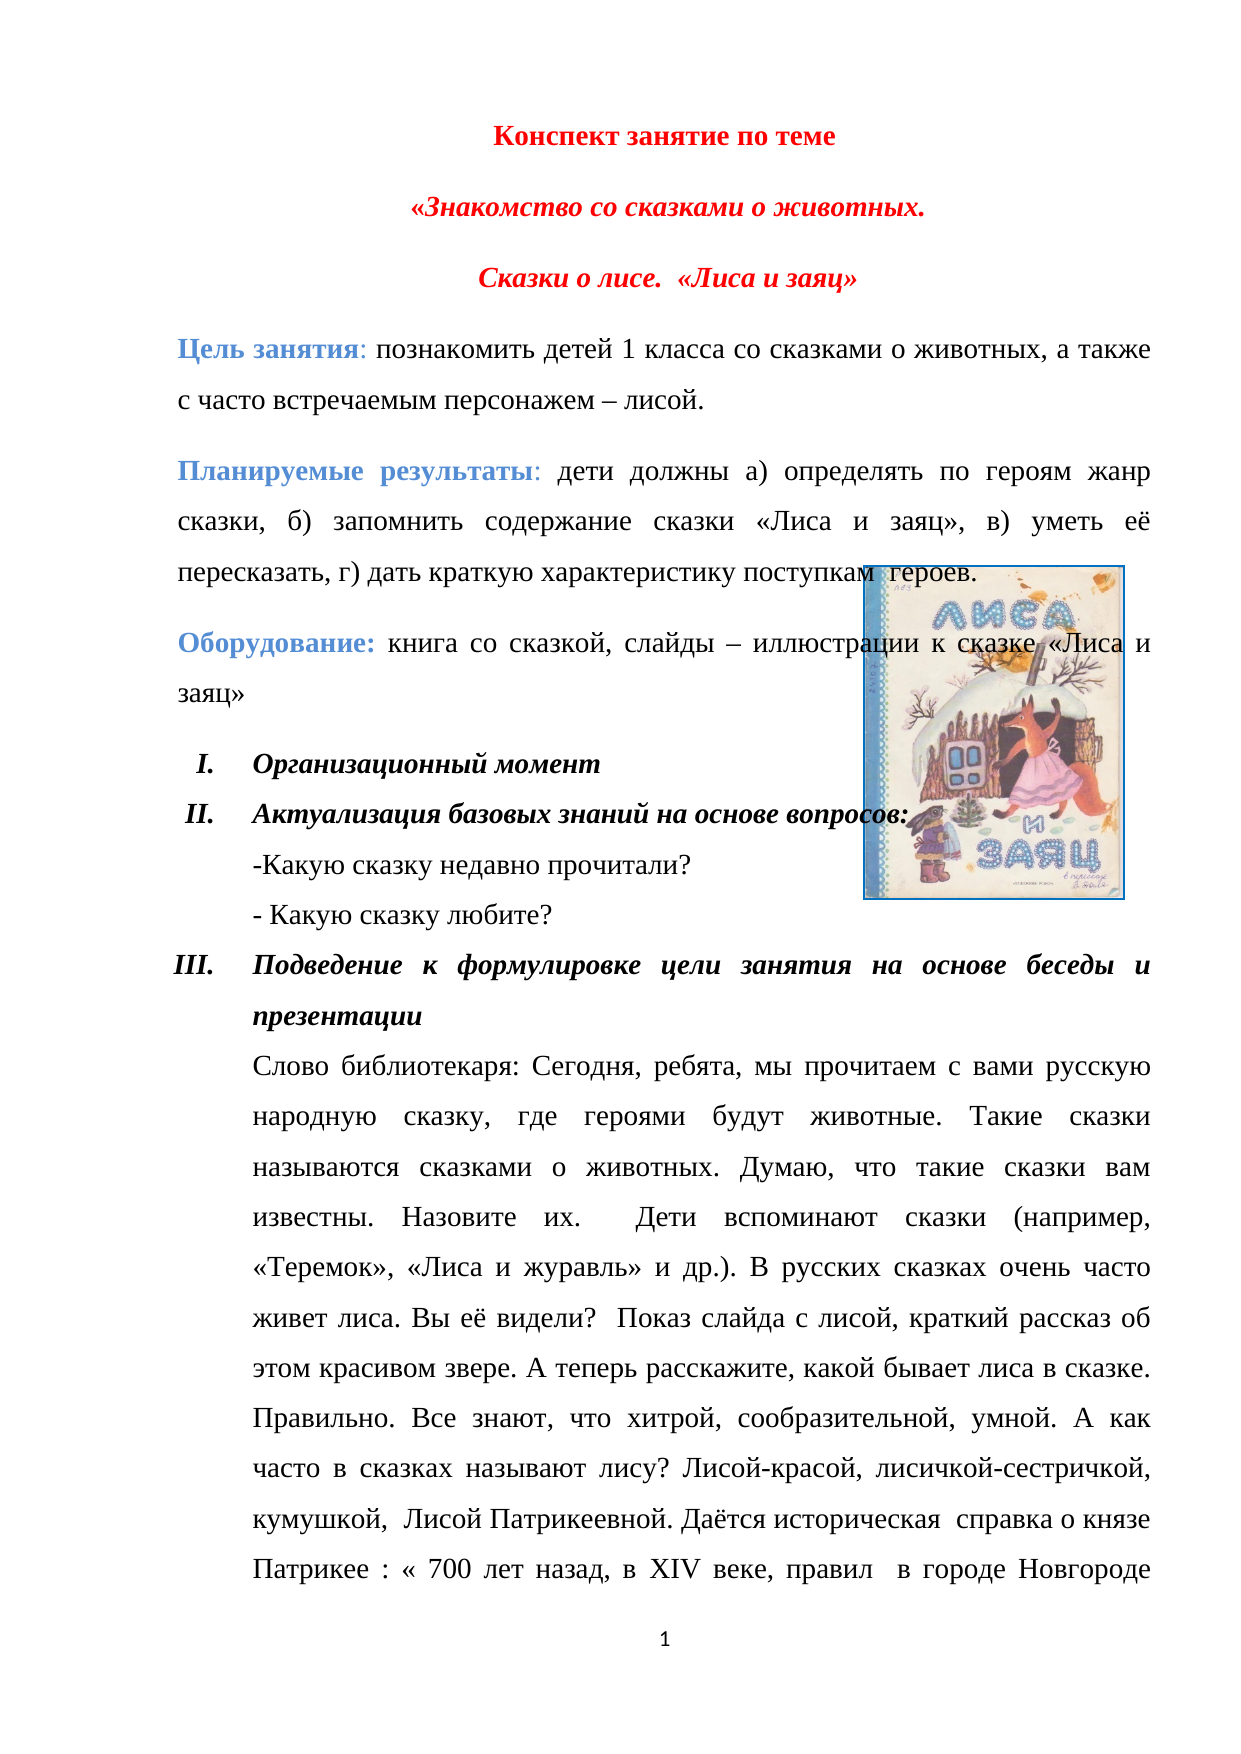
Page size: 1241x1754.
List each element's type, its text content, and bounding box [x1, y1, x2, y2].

text Сказки о лисе. «Лиса и заяц» [177, 260, 1152, 294]
picture [865, 709, 1123, 746]
list Подведение к формулировке цели занятия на основе беседы и презентации [215, 947, 1152, 1031]
picture [865, 780, 1123, 797]
text Планируемые результаты: дети должны а) определять по героям жанр сказки, б) запомнить содержание сказки «Лиса и заяц», в) уметь её пересказать, г) дать краткую характеристику поступкам героев. [177, 453, 1152, 587]
list - Какую сказку любите? [252, 897, 1152, 931]
list -Какую сказку недавно прочитали? [252, 847, 1152, 880]
list Актуализация базовых знаний на основе вопросов: [215, 797, 1152, 830]
text Цель занятия: познакомить детей 1 класса со сказками о животных, а также с часто встречаемым персонажем – лисой. [177, 332, 1152, 415]
picture [865, 830, 1123, 847]
picture [865, 880, 1123, 897]
text Конспект занятие по теме [177, 118, 1152, 152]
picture [865, 587, 1123, 625]
text Оборудование: книга со сказкой, слайды – иллюстрации к сказке «Лиса и заяц» [177, 625, 1152, 709]
list Организационный момент [215, 746, 1152, 780]
text «Знакомство со сказками о животных. [177, 189, 1152, 223]
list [252, 1048, 1152, 1585]
